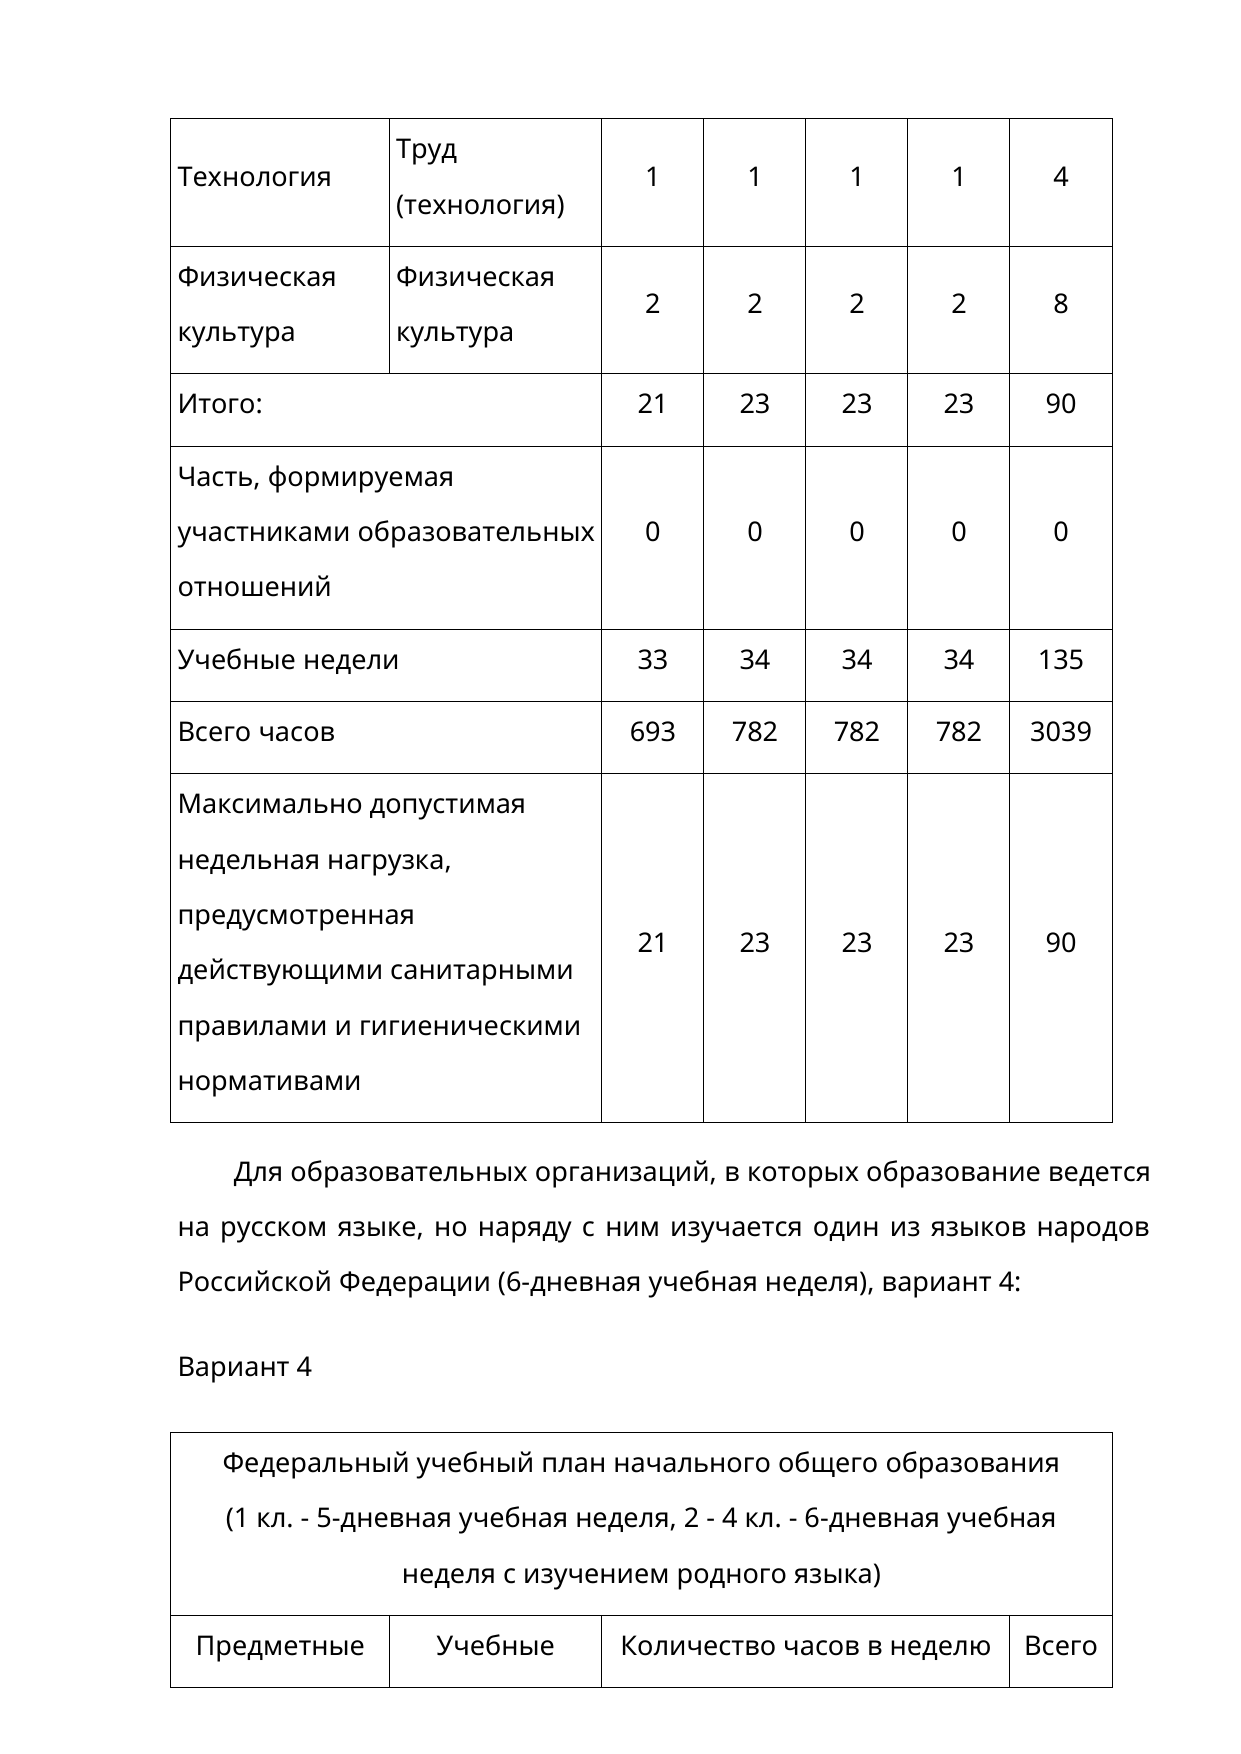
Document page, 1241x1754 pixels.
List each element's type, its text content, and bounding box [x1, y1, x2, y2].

table_cell Всего [1010, 1616, 1112, 1687]
table_cell Физическая культура [171, 247, 389, 373]
table_cell 23 [806, 374, 907, 446]
text Для образовательных организаций, в которых образование ведется на русском языке, но наряду с ним изучается один из языков народов Российской Федерации (6-дневная учебная неделя), вариант 4: [177, 1152, 1152, 1300]
table_cell 1 [704, 119, 805, 246]
table_cell Физическая культура [390, 247, 601, 373]
table_cell 782 [908, 702, 1009, 773]
table_cell Максимально допустимая недельная нагрузка, предусмотренная действующими санитарными правилами и гигиеническими нормативами [171, 774, 601, 1122]
table_cell 90 [1010, 374, 1112, 446]
table_cell 33 [602, 630, 703, 701]
title Вариант 4 [177, 1347, 1152, 1384]
table_cell 2 [908, 247, 1009, 373]
table_cell 0 [806, 447, 907, 628]
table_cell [390, 1616, 601, 1687]
table_cell 0 [602, 447, 703, 628]
table_cell Труд (технология) [390, 119, 601, 246]
table_cell 34 [806, 630, 907, 701]
table_cell 23 [908, 774, 1009, 1122]
table_cell 23 [704, 774, 805, 1122]
table_cell 34 [704, 630, 805, 701]
table_cell 3039 [1010, 702, 1112, 773]
table_cell 2 [602, 247, 703, 373]
table_cell 2 [704, 247, 805, 373]
table_cell Технология [171, 119, 389, 246]
table_cell 23 [908, 374, 1009, 446]
table_cell 4 [1010, 119, 1112, 246]
table_cell 21 [602, 774, 703, 1122]
table_cell 1 [602, 119, 703, 246]
table_header Федеральный учебный план начального общего образования (1 кл. - 5-дневная учебная неделя, 2 - 4 кл. - 6-дневная учебная неделя с изучением родного языка) [171, 1433, 1112, 1615]
table_cell 90 [1010, 774, 1112, 1122]
table_cell 0 [908, 447, 1009, 628]
table_cell Итого: [171, 374, 601, 446]
table_cell 0 [1010, 447, 1112, 628]
table_cell 8 [1010, 247, 1112, 373]
table_cell 0 [704, 447, 805, 628]
table_cell 782 [704, 702, 805, 773]
table_cell Количество часов в неделю [602, 1616, 1009, 1687]
table_cell Предметные области [171, 1616, 389, 1687]
table_cell 782 [806, 702, 907, 773]
table_cell 2 [806, 247, 907, 373]
table_cell 135 [1010, 630, 1112, 701]
table_cell Всего часов [171, 702, 601, 773]
table_cell Часть, формируемая участниками образовательных отношений [171, 447, 601, 628]
table_cell 34 [908, 630, 1009, 701]
table_cell 1 [908, 119, 1009, 246]
table_cell 1 [806, 119, 907, 246]
table_cell 21 [602, 374, 703, 446]
table_cell 23 [704, 374, 805, 446]
table_cell 693 [602, 702, 703, 773]
table_cell 23 [806, 774, 907, 1122]
table_cell Учебные недели [171, 630, 601, 701]
